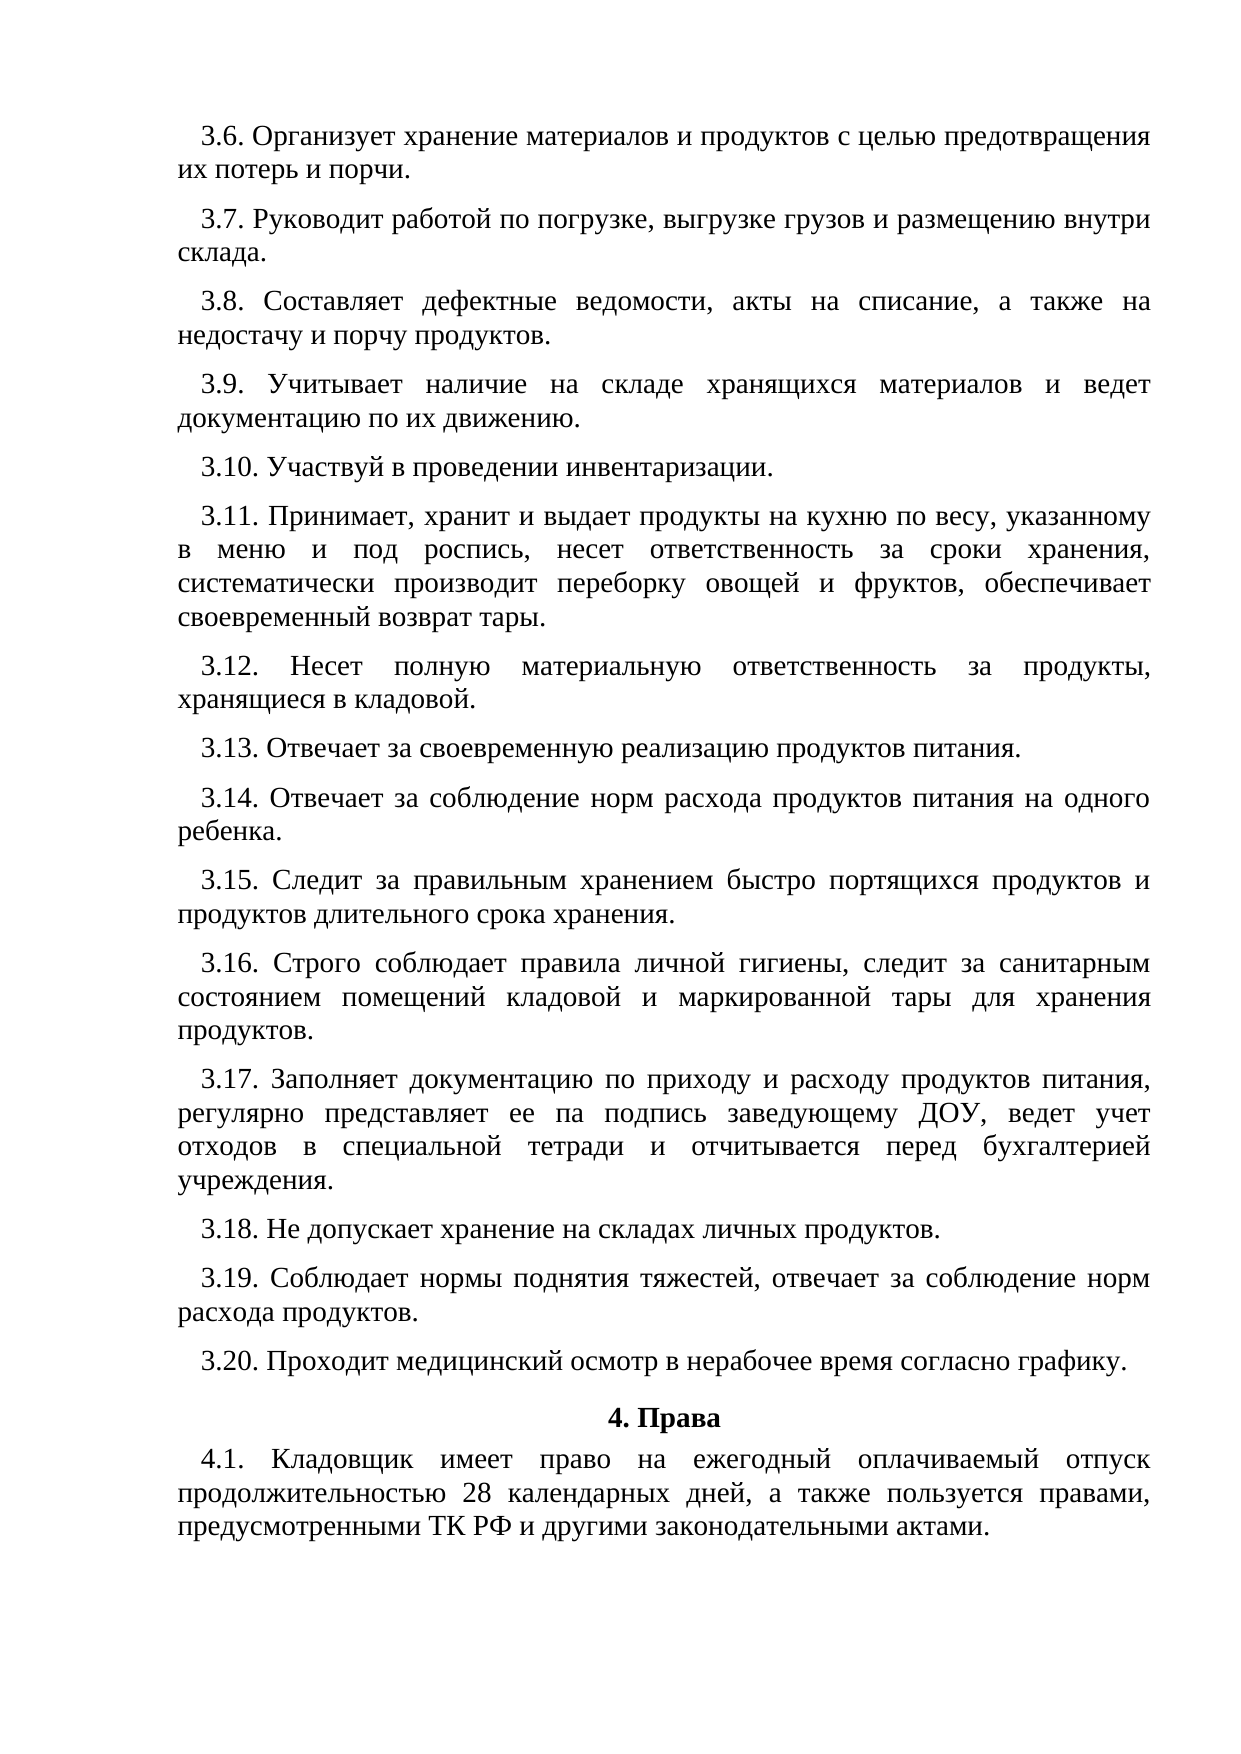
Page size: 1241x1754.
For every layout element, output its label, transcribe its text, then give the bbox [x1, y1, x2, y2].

text 3.15. Следит за правильным хранением быстро портящихся продуктов и продуктов длительного срока хранения. [177, 862, 1152, 929]
text 3.11. Принимает, хранит и выдает продукты на кухню по весу, указанному в меню и под роспись, несет ответственность за сроки хранения, систематически производит переборку овощей и фруктов, обеспечивает своевременный возврат тары. [177, 498, 1152, 632]
text 3.8. Составляет дефектные ведомости, акты на списание, а также на недостачу и порчу продуктов. [177, 283, 1152, 351]
text 4. Права [177, 1400, 1152, 1434]
text 4.1. Кладовщик имеет право на ежегодный оплачиваемый отпуск продолжительностью 28 календарных дней, а также пользуется правами, предусмотренными ТК РФ и другими законодательными актами. [177, 1441, 1152, 1542]
text 3.17. Заполняет документацию по приходу и расходу продуктов питания, регулярно представляет ее па подпись заведующему ДОУ, ведет учет отходов в специальной тетради и отчитывается перед бухгалтерией учреждения. [177, 1061, 1152, 1196]
text 3.20. Проходит медицинский осмотр в нерабочее время согласно графику. [177, 1343, 1152, 1377]
text 3.13. Отвечает за своевременную реализацию продуктов питания. [177, 731, 1152, 764]
text 3.18. Не допускает хранение на складах личных продуктов. [177, 1211, 1152, 1245]
text 3.16. Строго соблюдает правила личной гигиены, следит за санитарным состоянием помещений кладовой и маркированной тары для хранения продуктов. [177, 945, 1152, 1046]
text 3.14. Отвечает за соблюдение норм расхода продуктов питания на одного ребенка. [177, 780, 1152, 847]
text 3.6. Организует хранение материалов и продуктов с целью предотвращения их потерь и порчи. [177, 118, 1152, 185]
text 3.7. Руководит работой по погрузке, выгрузке грузов и размещению внутри склада. [177, 201, 1152, 268]
text 3.9. Учитывает наличие на складе хранящихся материалов и ведет документацию по их движению. [177, 366, 1152, 433]
text 3.19. Соблюдает нормы поднятия тяжестей, отвечает за соблюдение норм расхода продуктов. [177, 1260, 1152, 1327]
text 3.12. Несет полную материальную ответственность за продукты, хранящиеся в кладовой. [177, 648, 1152, 715]
text 3.10. Участвуй в проведении инвентаризации. [177, 449, 1152, 482]
